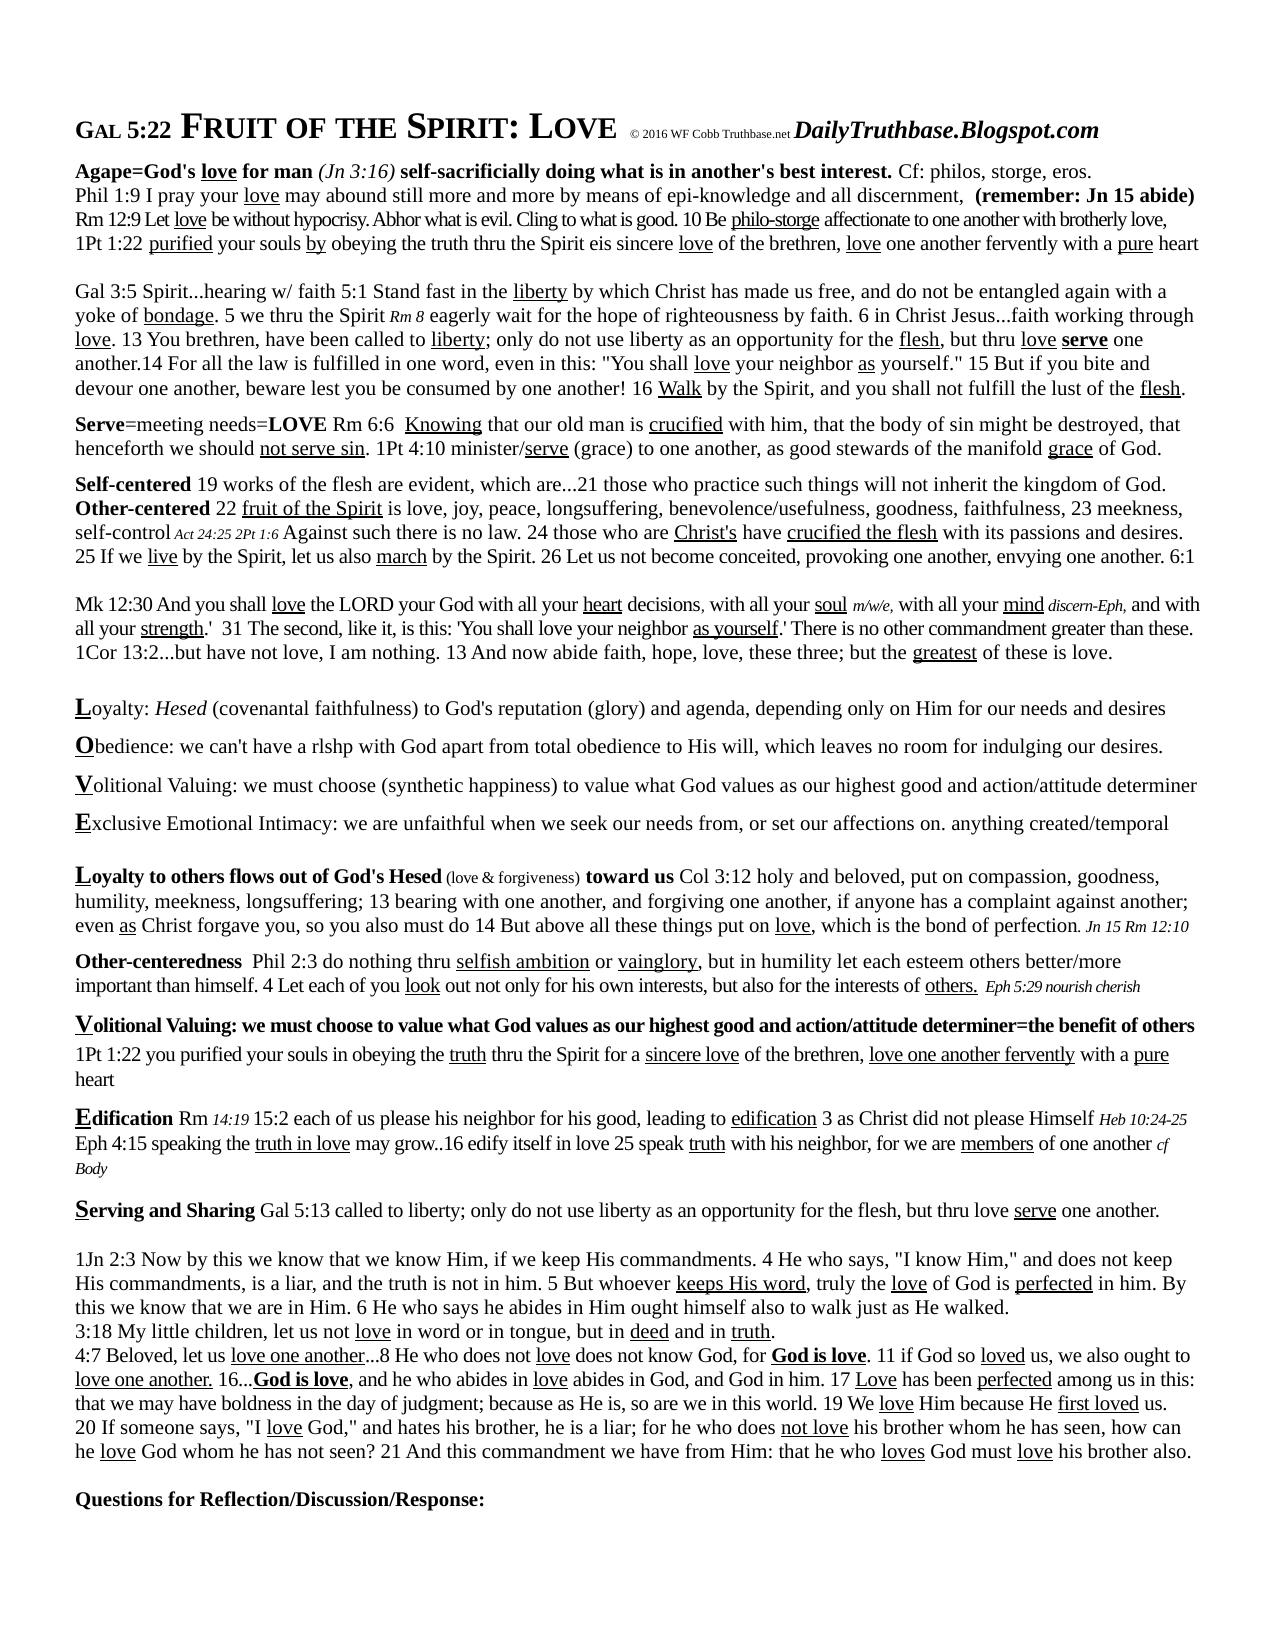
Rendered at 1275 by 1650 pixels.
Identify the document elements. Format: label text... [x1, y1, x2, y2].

text 1Jn 2:3 Now by this we know that we know Him, if we keep His commandments. 4 He who says, "I know Him," and does not keep His commandments, is a liar, and the truth is not in him. 5 But whoever keeps His word, truly the love of God is perfected in him. By this we know that we are in Him. 6 He who says he abides in Him ought himself also to walk just as He walked. [75, 1247, 1200, 1319]
text Rm 12:9 Let love be without hypocrisy. Abhor what is evil. Cling to what is good. 10 Be philo-storge affectionate to one another with brotherly love, [75, 207, 1200, 231]
text Loyalty to others flows out of God's Hesed (love & forgiveness) toward us Col 3:12 holy and beloved, put on compassion, goodness, humility, meekness, longsuffering; 13 bearing with one another, and forgiving one another, if anyone has a complaint against another; even as Christ forgave you, so you also must do 14 But above all these things put on love, which is the bond of perfection. Jn 15 Rm 12:10 [75, 860, 1200, 937]
text Serving and Sharing Gal 5:13 called to liberty; only do not use liberty as an opportunity for the flesh, but thru love serve one another. [75, 1194, 1200, 1222]
text Edification Rm 14:19 15:2 each of us please his neighbor for his good, leading to edification 3 as Christ did not please Himself Heb 10:24-25 [75, 1102, 1200, 1131]
text 1Pt 1:22 you purified your souls in obeying the truth thru the Spirit for a sincere love of the brethren, love one another fervently with a pure heart [75, 1042, 1200, 1091]
text Volitional Valuing: we must choose to value what God values as our highest good and action/attitude determiner=the benefit of others [75, 1009, 1200, 1038]
text Questions for Reflection/Discussion/Response: [75, 1487, 1200, 1511]
text Exclusive Emotional Intimacy: we are unfaithful when we seek our needs from, or set our affections on. anything created/temporal [75, 807, 1200, 836]
text Serve=meeting needs=LOVE Rm 6:6 Knowing that our old man is crucified with him, that the body of sin might be destroyed, that henceforth we should not serve sin. 1Pt 4:10 minister/serve (grace) to one another, as good stewards of the manifold grace of God. [75, 411, 1200, 459]
text Other-centeredness Phil 2:3 do nothing thru selfish ambition or vainglory, but in humility let each esteem others better/more important than himself. 4 Let each of you look out not only for his own interests, but also for the interests of others. Eph 5:29 nourish cherish [75, 949, 1200, 997]
text Other-centered 22 fruit of the Spirit is love, joy, peace, longsuffering, benevolence/usefulness, goodness, faithfulness, 23 meekness, self-control Act 24:25 2Pt 1:6 Against such there is no law. 24 those who are Christ's have crucified the flesh with its passions and desires. 25 If we live by the Spirit, let us also march by the Spirit. 26 Let us not become conceited, provoking one another, envying one another. 6:1 [75, 496, 1200, 568]
text 1Cor 13:2...but have not love, I am nothing. 13 And now abide faith, hope, love, these three; but the greatest of these is love. [75, 639, 1200, 664]
text Mk 12:30 And you shall love the LORD your God with all your heart decisions, with all your soul m/w/e, with all your mind discern-Eph, and with all your strength.' 31 The second, like it, is this: 'You shall love your neighbor as yourself.' There is no other commandment greater than these. [75, 591, 1200, 639]
text Eph 4:15 speaking the truth in love may grow..16 edify itself in love 25 speak truth with his neighbor, for we are members of one another cf Body [75, 1131, 1200, 1179]
text Self-centered 19 works of the flesh are evident, which are...21 those who practice such things will not inherit the kingdom of God. [75, 472, 1200, 496]
text 1Pt 1:22 purified your souls by obeying the truth thru the Spirit eis sincere love of the brethren, love one another fervently with a pure heart [75, 231, 1200, 255]
text Agape=God's love for man (Jn 3:16) self-sacrificially doing what is in another's best interest. Cf: philos, storge, eros. [75, 159, 1200, 183]
text Volitional Valuing: we must choose (synthetic happiness) to value what God values as our highest good and action/attitude determiner [75, 769, 1200, 798]
text 3:18 My little children, let us not love in word or in tongue, but in deed and in truth. [75, 1319, 1200, 1343]
text Loyalty: Hesed (covenantal faithfulness) to God's reputation (glory) and agenda, depending only on Him for our needs and desires [75, 692, 1200, 721]
text Gal 5:22 Fruit of the Spirit: Love © 2016 WF Cobb Truthbase.net DailyTruthbase.Blogspot.com [75, 104, 1200, 147]
text 20 If someone says, "I love God," and hates his brother, he is a liar; for he who does not love his brother whom he has seen, how can he love God whom he has not seen? 21 And this commandment we have from Him: that he who loves God must love his brother also. [75, 1415, 1200, 1463]
text Phil 1:9 I pray your love may abound still more and more by means of epi-knowledge and all discernment, (remember: Jn 15 abide) [75, 183, 1200, 207]
text Gal 3:5 Spirit...hearing w/ faith 5:1 Stand fast in the liberty by which Christ has made us free, and do not be entangled again with a yoke of bondage. 5 we thru the Spirit Rm 8 eagerly wait for the hope of righteousness by faith. 6 in Christ Jesus...faith working through love. 13 You brethren, have been called to liberty; only do not use liberty as an opportunity for the flesh, but thru love serve one another.14 For all the law is fulfilled in one word, even in this: "You shall love your neighbor as yourself." 15 But if you bite and devour one another, beware lest you be consumed by one another! 16 Walk by the Spirit, and you shall not fulfill the lust of the flesh. [75, 279, 1200, 399]
text Obedience: we can't have a rlshp with God apart from total obedience to His will, which leaves no room for indulging our desires. [75, 731, 1200, 759]
text 4:7 Beloved, let us love one another...8 He who does not love does not know God, for God is love. 11 if God so loved us, we also ought to love one another. 16...God is love, and he who abides in love abides in God, and God in him. 17 Love has been perfected among us in this: that we may have boldness in the day of judgment; because as He is, so are we in this world. 19 We love Him because He first loved us. [75, 1343, 1200, 1415]
